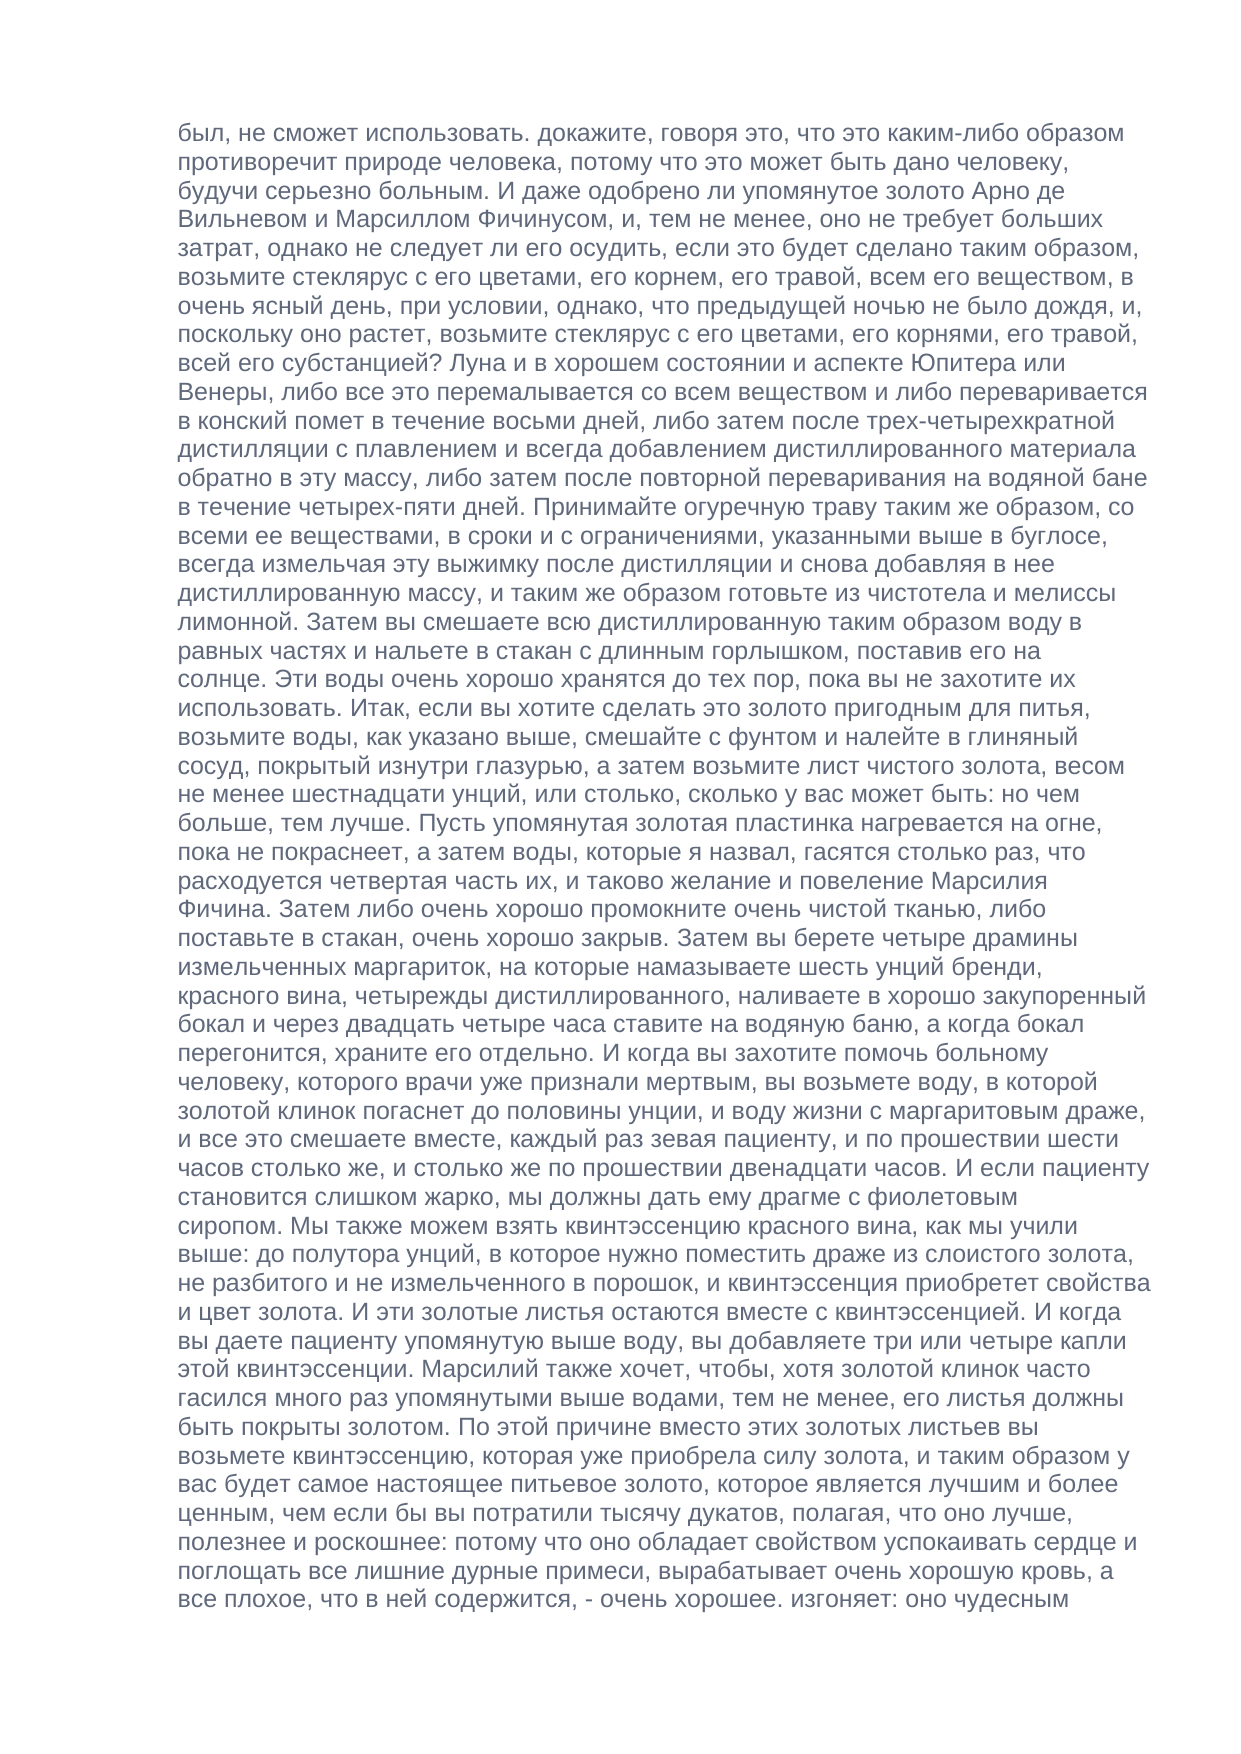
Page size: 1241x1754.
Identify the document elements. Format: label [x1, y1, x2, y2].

text [177, 118, 1152, 1613]
